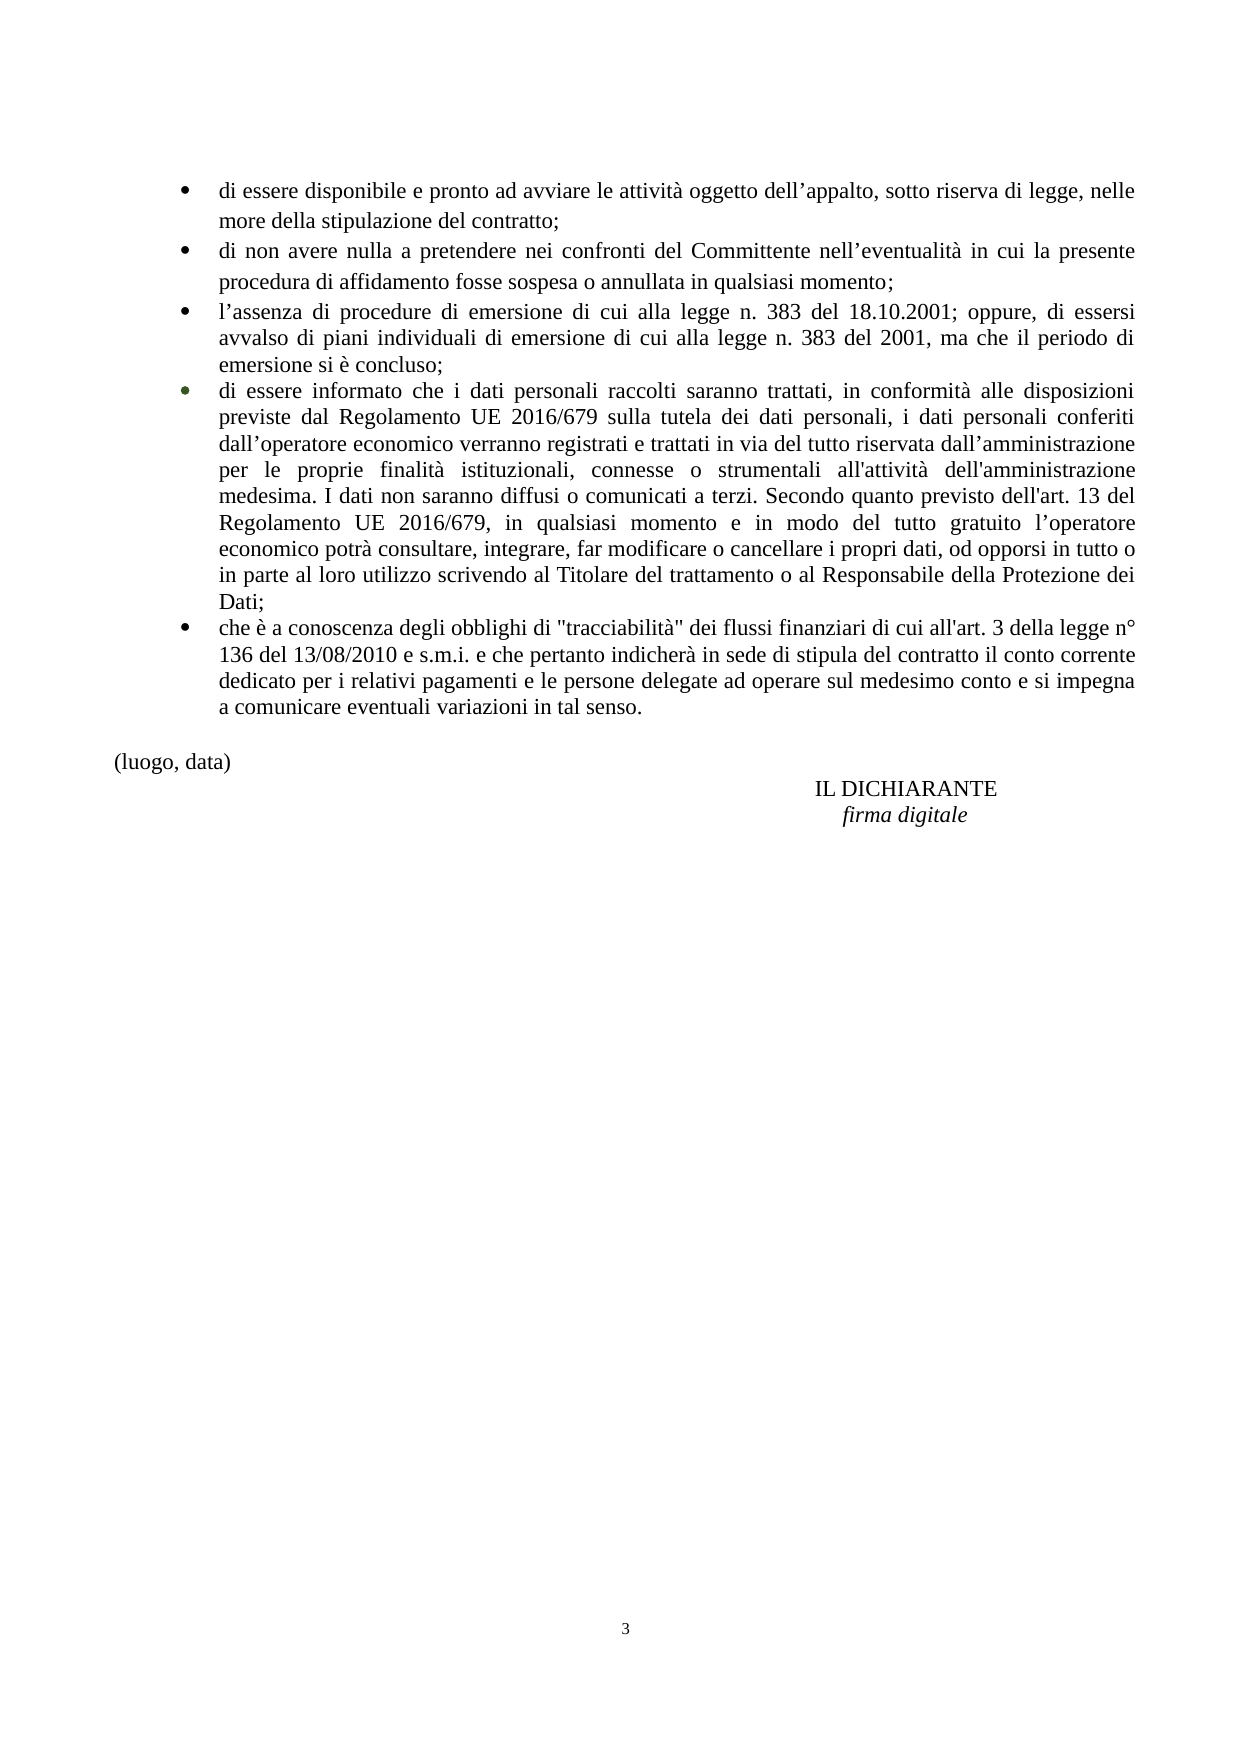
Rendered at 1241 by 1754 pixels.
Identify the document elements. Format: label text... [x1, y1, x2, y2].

list di non avere nulla a pretendere nei confronti del Committente nell’eventualità in cui la presente procedura di affidamento fosse sospesa o annullata in qualsiasi momento; [181, 238, 1137, 294]
text firma digitale [114, 801, 1137, 827]
text IL DICHIARANTE [114, 775, 1137, 801]
text (luogo, data) [114, 748, 1137, 775]
list di essere disponibile e pronto ad avviare le attività oggetto dell’appalto, sotto riserva di legge, nelle more della stipulazione del contratto; [181, 177, 1137, 234]
list l’assenza di procedure di emersione di cui alla legge n. 383 del 18.10.2001; oppure, di essersi avvalso di piani individuali di emersione di cui alla legge n. 383 del 2001, ma che il periodo di emersione si è concluso; [181, 298, 1137, 377]
list che è a conoscenza degli obblighi di "tracciabilità" dei flussi finanziari di cui all'art. 3 della legge n° 136 del 13/08/2010 e s.m.i. e che pertanto indicherà in sede di stipula del contratto il conto corrente dedicato per i relativi pagamenti e le persone delegate ad operare sul medesimo conto e si impegna a comunicare eventuali variazioni in tal senso. [181, 614, 1137, 720]
list di essere informato che i dati personali raccolti saranno trattati, in conformità alle disposizioni previste dal Regolamento UE 2016/679 sulla tutela dei dati personali, i dati personali conferiti dall’operatore economico verranno registrati e trattati in via del tutto riservata dall’amministrazione per le proprie finalità istituzionali, connesse o strumentali all'attività dell'amministrazione medesima. I dati non saranno diffusi o comunicati a terzi. Secondo quanto previsto dell'art. 13 del Regolamento UE 2016/679, in qualsiasi momento e in modo del tutto gratuito l’operatore economico potrà consultare, integrare, far modificare o cancellare i propri dati, od opporsi in tutto o in parte al loro utilizzo scrivendo al Titolare del trattamento o al Responsabile della Protezione dei Dati; [181, 377, 1137, 614]
